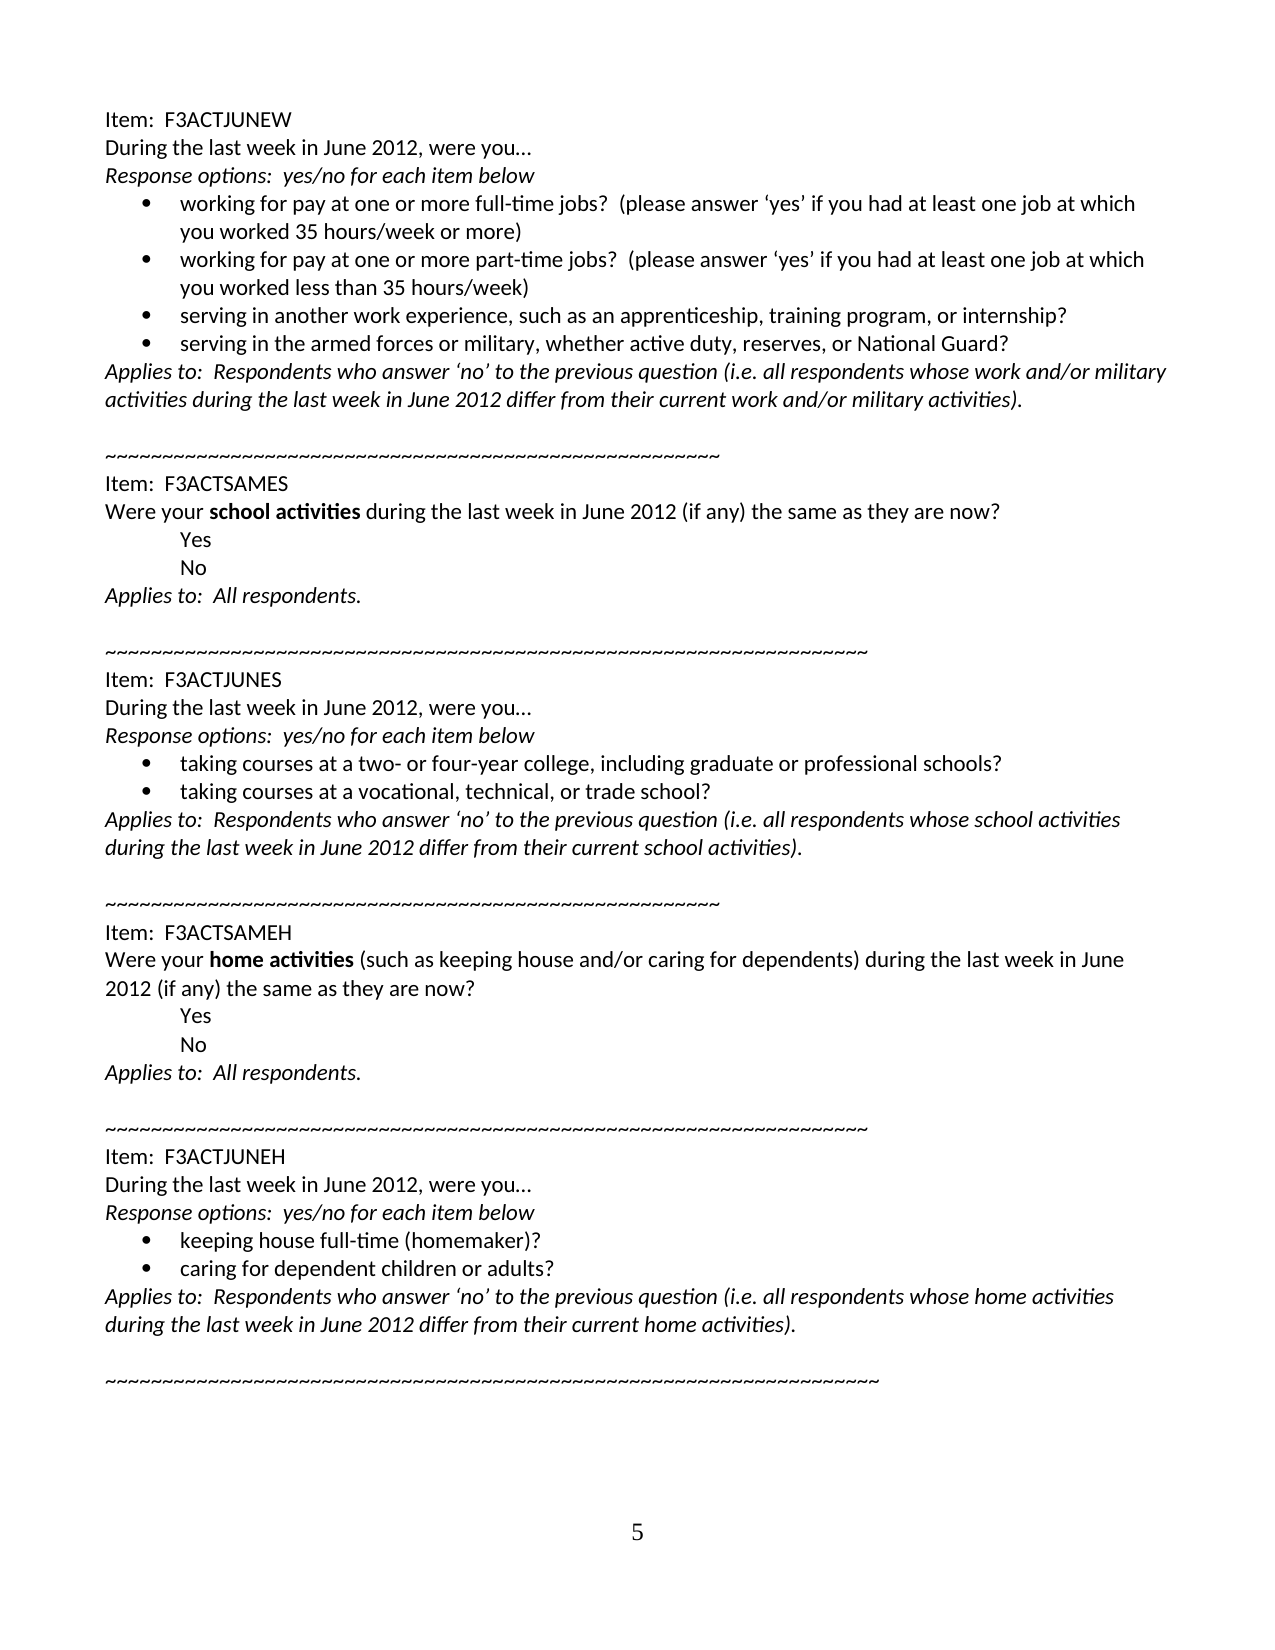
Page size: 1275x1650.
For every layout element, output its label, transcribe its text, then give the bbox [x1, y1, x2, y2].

text During the last week in June 2012, were you… [105, 133, 1170, 161]
list serving in the armed forces or military, whether active duty, reserves, or National Guard? [142, 329, 1170, 357]
text Applies to: Respondents who answer ‘no’ to the previous question (i.e. all respondents whose home activities during the last week in June 2012 differ from their current home activities). [105, 1282, 1170, 1338]
list working for pay at one or more part-time jobs? (please answer ‘yes’ if you had at least one job at which you worked less than 35 hours/week) [142, 245, 1170, 301]
text Response options: yes/no for each item below [105, 1198, 1170, 1226]
list keeping house full-time (homemaker)? [142, 1226, 1170, 1254]
text No [180, 1030, 1170, 1058]
text Applies to: All respondents. [105, 1058, 1170, 1086]
text ~~~~~~~~~~~~~~~~~~~~~~~~~~~~~~~~~~~~~~~~~~~~~~~~~~~~~~~~~~~~~~~~~~~ [105, 1114, 1170, 1142]
text Response options: yes/no for each item below [105, 161, 1170, 189]
text ~~~~~~~~~~~~~~~~~~~~~~~~~~~~~~~~~~~~~~~~~~~~~~~~~~~~~~~~~~~~~~~~~~~ [105, 637, 1170, 665]
text Item: F3ACTJUNEW [105, 105, 1170, 133]
list taking courses at a vocational, technical, or trade school? [142, 777, 1170, 806]
text Were your school activities during the last week in June 2012 (if any) the same as they are now? [105, 497, 1170, 525]
text No [180, 553, 1170, 581]
text Applies to: All respondents. [105, 581, 1170, 609]
text Item: F3ACTSAMES [105, 469, 1170, 497]
text Item: F3ACTSAMEH [105, 918, 1170, 946]
text Yes [180, 1002, 1170, 1030]
list serving in another work experience, such as an apprenticeship, training program, or internship? [142, 301, 1170, 329]
text Were your home activities (such as keeping house and/or caring for dependents) during the last week in June 2012 (if any) the same as they are now? [105, 946, 1170, 1002]
text Response options: yes/no for each item below [105, 721, 1170, 749]
list caring for dependent children or adults? [142, 1254, 1170, 1282]
text Item: F3ACTJUNEH [105, 1142, 1170, 1170]
text During the last week in June 2012, were you… [105, 1170, 1170, 1198]
text Applies to: Respondents who answer ‘no’ to the previous question (i.e. all respondents whose work and/or military activities during the last week in June 2012 differ from their current work and/or military activities). [105, 357, 1170, 413]
list taking courses at a two- or four-year college, including graduate or professional schools? [142, 749, 1170, 777]
text Item: F3ACTJUNES [105, 665, 1170, 693]
list working for pay at one or more full-time jobs? (please answer ‘yes’ if you had at least one job at which you worked 35 hours/week or more) [142, 189, 1170, 245]
text Applies to: Respondents who answer ‘no’ to the previous question (i.e. all respondents whose school activities during the last week in June 2012 differ from their current school activities). [105, 806, 1170, 862]
text ~~~~~~~~~~~~~~~~~~~~~~~~~~~~~~~~~~~~~~~~~~~~~~~~~~~~~~~~~~~~~~~~~~~~ [105, 1366, 1170, 1394]
text ~~~~~~~~~~~~~~~~~~~~~~~~~~~~~~~~~~~~~~~~~~~~~~~~~~~~~~ [105, 441, 1170, 469]
text Yes [180, 525, 1170, 553]
text During the last week in June 2012, were you… [105, 693, 1170, 721]
text ~~~~~~~~~~~~~~~~~~~~~~~~~~~~~~~~~~~~~~~~~~~~~~~~~~~~~~ [105, 889, 1170, 918]
